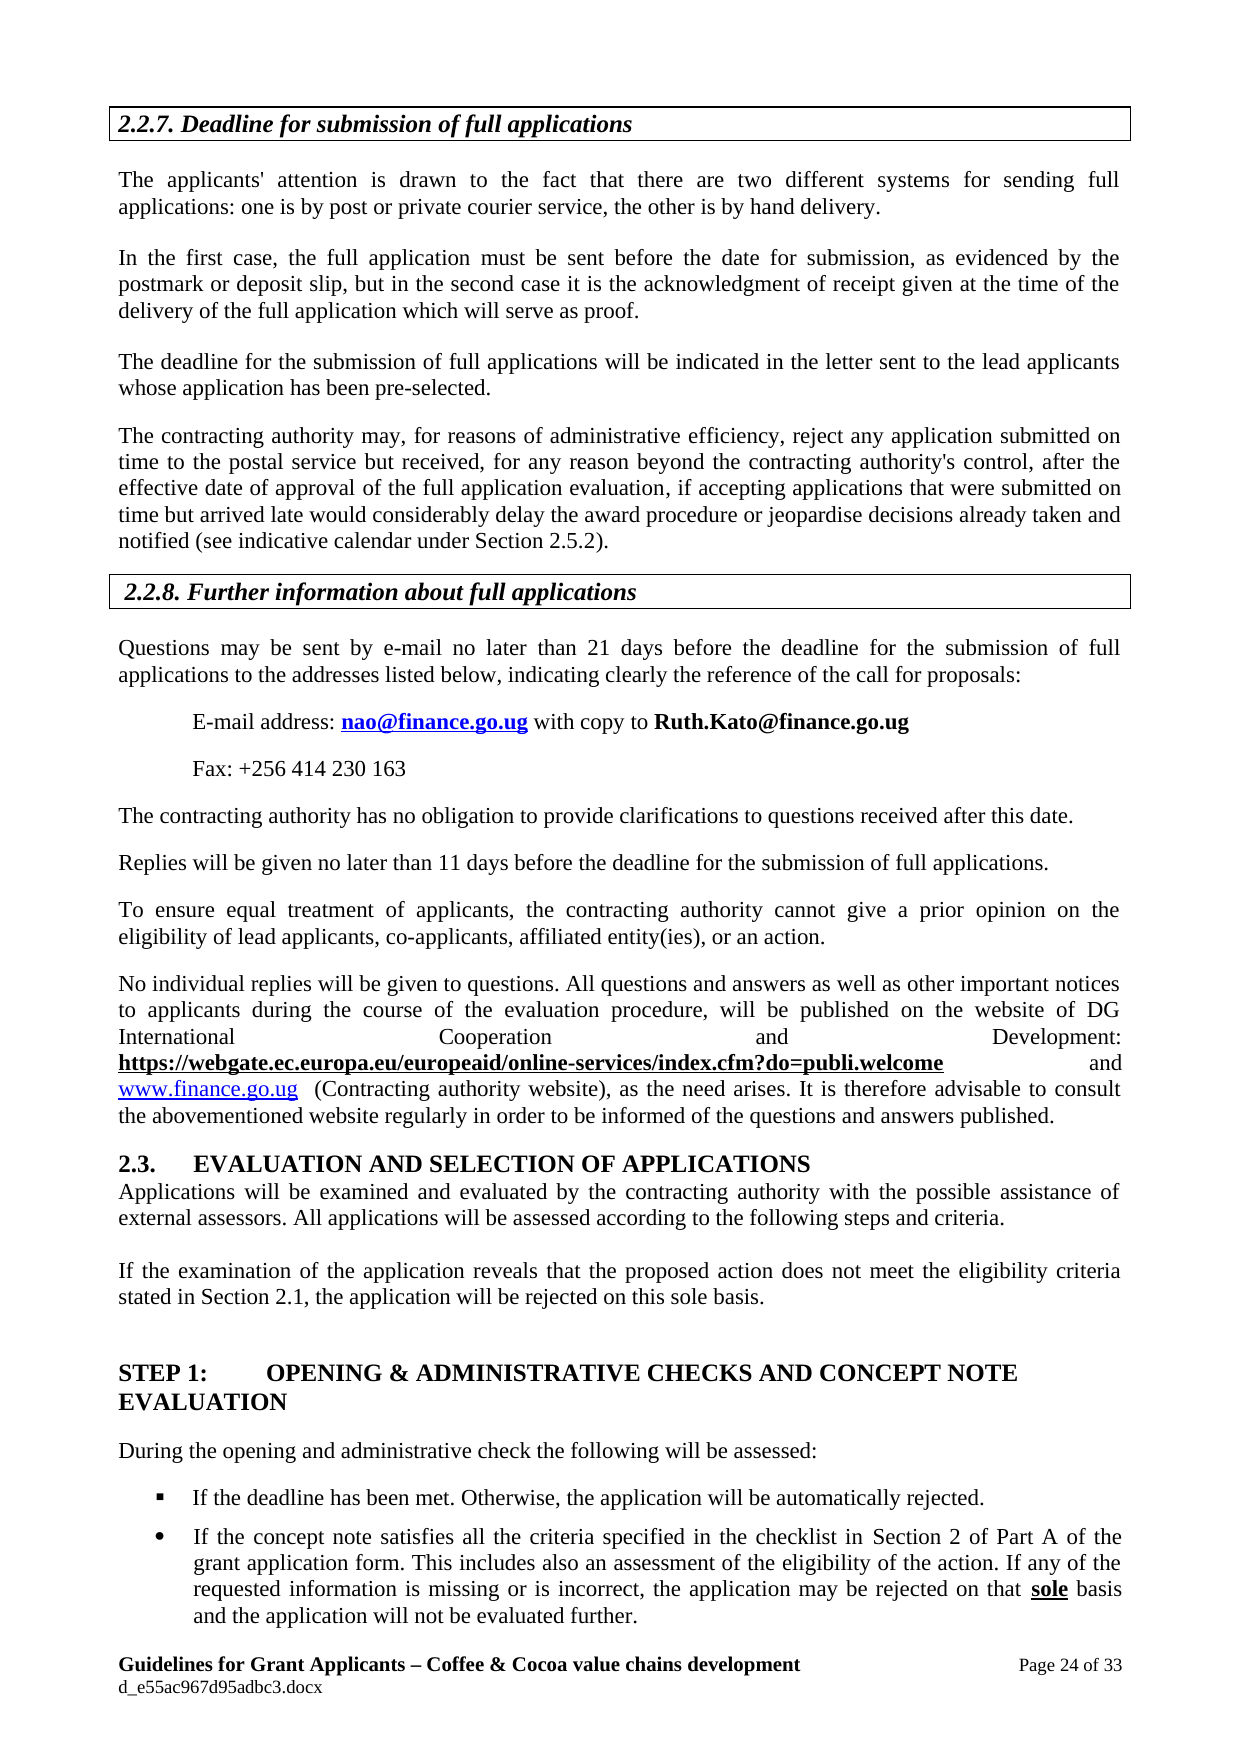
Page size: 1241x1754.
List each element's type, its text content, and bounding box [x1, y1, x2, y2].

text Fax: +256 414 230 163 [192, 755, 1122, 781]
text If the examination of the application reveals that the proposed action does not meet the eligibility criteria stated in Section 2.1, the application will be rejected on this sole basis. [118, 1257, 1122, 1309]
text Replies will be given no later than 11 days before the deadline for the submission of full applications. [118, 849, 1122, 876]
list If the concept note satisfies all the criteria specified in the checklist in Section 2 of Part A of the grant application form. This includes also an assessment of the eligibility of the action. If any of the requested information is missing or is incorrect, the application may be rejected on that sole basis and the application will not be evaluated further. [156, 1523, 1122, 1628]
text To ensure equal treatment of applicants, the contracting authority cannot give a prior opinion on the eligibility of lead applicants, co-applicants, affiliated entity(ies), or an action. [118, 897, 1122, 949]
text Questions may be sent by e-mail no later than 21 days before the deadline for the submission of full applications to the addresses listed below, indicating clearly the reference of the call for proposals: [118, 634, 1122, 687]
list 2.2.7. Deadline for submission of full applications [110, 108, 1130, 140]
text No individual replies will be given to questions. All questions and answers as well as other important notices to applicants during the course of the evaluation procedure, will be published on the website of DG International Cooperation and Development: https://webgate.ec.europa.eu/europeaid/online-services/index.cfm?do=publi.welcome and www.finance.go.ug (Contracting authority website), as the need arises. It is therefore advisable to consult the abovementioned website regularly in order to be informed of the questions and answers published. [118, 970, 1122, 1128]
text The applicants' attention is drawn to the fact that there are two different systems for sending full applications: one is by post or private courier service, the other is by hand delivery. [118, 166, 1122, 219]
text STEP 1: OPENING & ADMINISTRATIVE CHECKS AND CONCEPT NOTE EVALUATION [118, 1358, 1122, 1416]
text In the first case, the full application must be sent before the date for submission, as evidenced by the postmark or deposit slip, but in the second case it is the acknowledgment of receipt given at the time of the delivery of the full application which will serve as proof. [118, 244, 1122, 323]
list If the deadline has been met. Otherwise, the application will be automatically rejected. [154, 1484, 1122, 1510]
text The deadline for the submission of full applications will be indicated in the letter sent to the lead applicants whose application has been pre-selected. [118, 348, 1122, 401]
text During the opening and administrative check the following will be assessed: [118, 1437, 1122, 1463]
text Applications will be examined and evaluated by the contracting authority with the possible assistance of external assessors. All applications will be assessed according to the following steps and criteria. [118, 1178, 1122, 1231]
text E-mail address: nao@finance.go.ug with copy to Ruth.Kato@finance.go.ug [192, 708, 1122, 734]
text The contracting authority has no obligation to provide clarifications to questions received after this date. [118, 802, 1122, 828]
list 2.2.8. Further information about full applications [110, 575, 1130, 608]
text 2.3. EVALUATION AND SELECTION OF APPLICATIONS [118, 1149, 1122, 1178]
text The contracting authority may, for reasons of administrative efficiency, reject any application submitted on time to the postal service but received, for any reason beyond the contracting authority's control, after the effective date of approval of the full application evaluation, if accepting applications that were submitted on time but arrived late would considerably delay the award procedure or jeopardise decisions already taken and notified (see indicative calendar under Section 2.5.2). [118, 422, 1122, 553]
